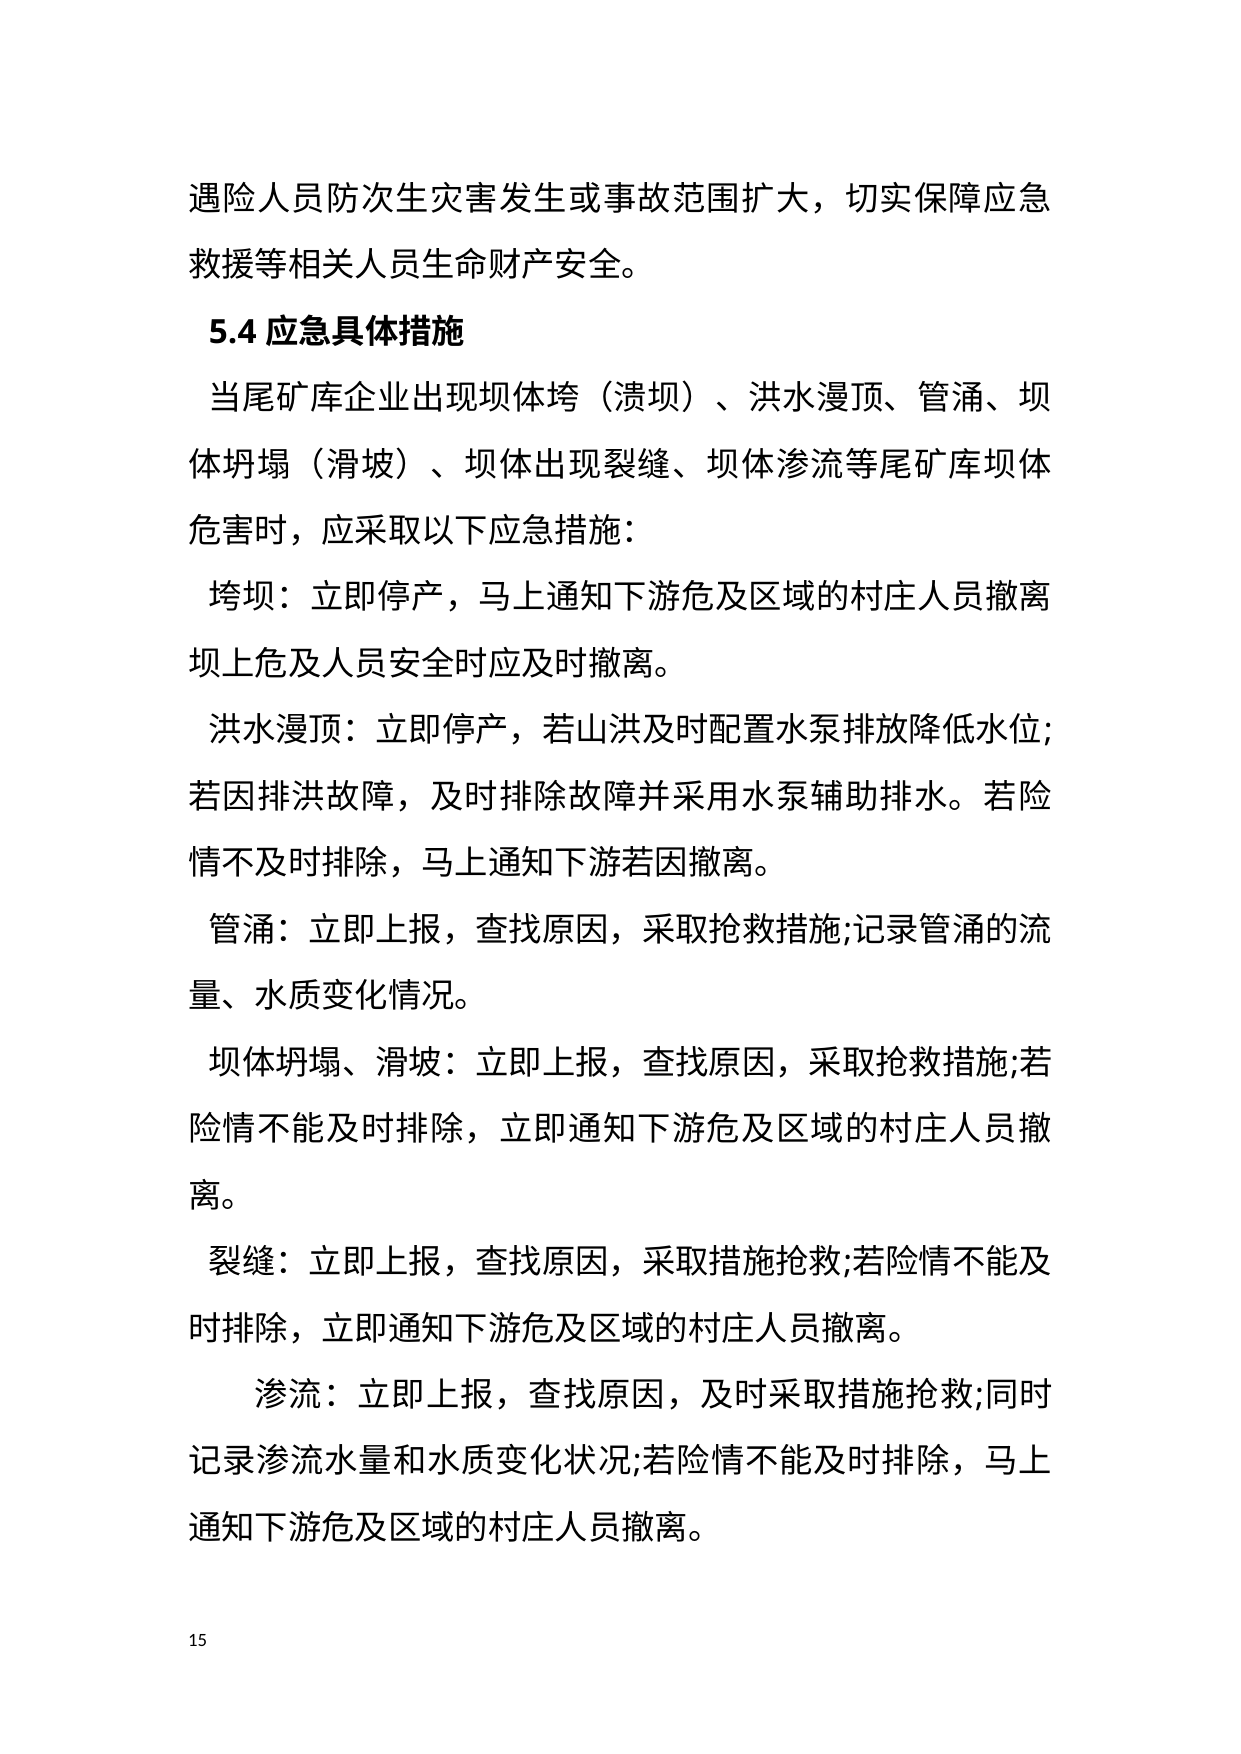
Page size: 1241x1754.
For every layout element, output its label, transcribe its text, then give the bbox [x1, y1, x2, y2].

text 垮坝：立即停产，马上通知下游危及区域的村庄人员撤离。坝上危及人员安全时应及时撤离。 [188, 561, 1052, 694]
text 当尾矿库企业出现坝体垮（溃坝）、洪水漫顶、管涌、坝体坍塌（滑坡）、坝体出现裂缝、坝体渗流等尾矿库坝体危害时，应采取以下应急措施： [188, 362, 1052, 561]
text 坝体坍塌、滑坡：立即上报，查找原因，采取抢救措施;若险情不能及时排除，立即通知下游危及区域的村庄人员撤离。 [188, 1026, 1052, 1226]
text 管涌：立即上报，查找原因，采取抢救措施;记录管涌的流量、水质变化情况。 [188, 893, 1052, 1026]
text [188, 162, 1052, 295]
text 5.4 应急具体措施 [188, 295, 1052, 362]
text 裂缝：立即上报，查找原因，采取措施抢救;若险情不能及时排除，立即通知下游危及区域的村庄人员撤离。 [188, 1226, 1052, 1359]
text 洪水漫顶：立即停产，若山洪及时配置水泵排放降低水位;若因排洪故障，及时排除故障并采用水泵辅助排水。若险情不及时排除，马上通知下游若因撤离。 [188, 694, 1052, 893]
text 渗流：立即上报，查找原因，及时采取措施抢救;同时记录渗流水量和水质变化状况;若险情不能及时排除，马上通知下游危及区域的村庄人员撤离。 [188, 1359, 1052, 1558]
